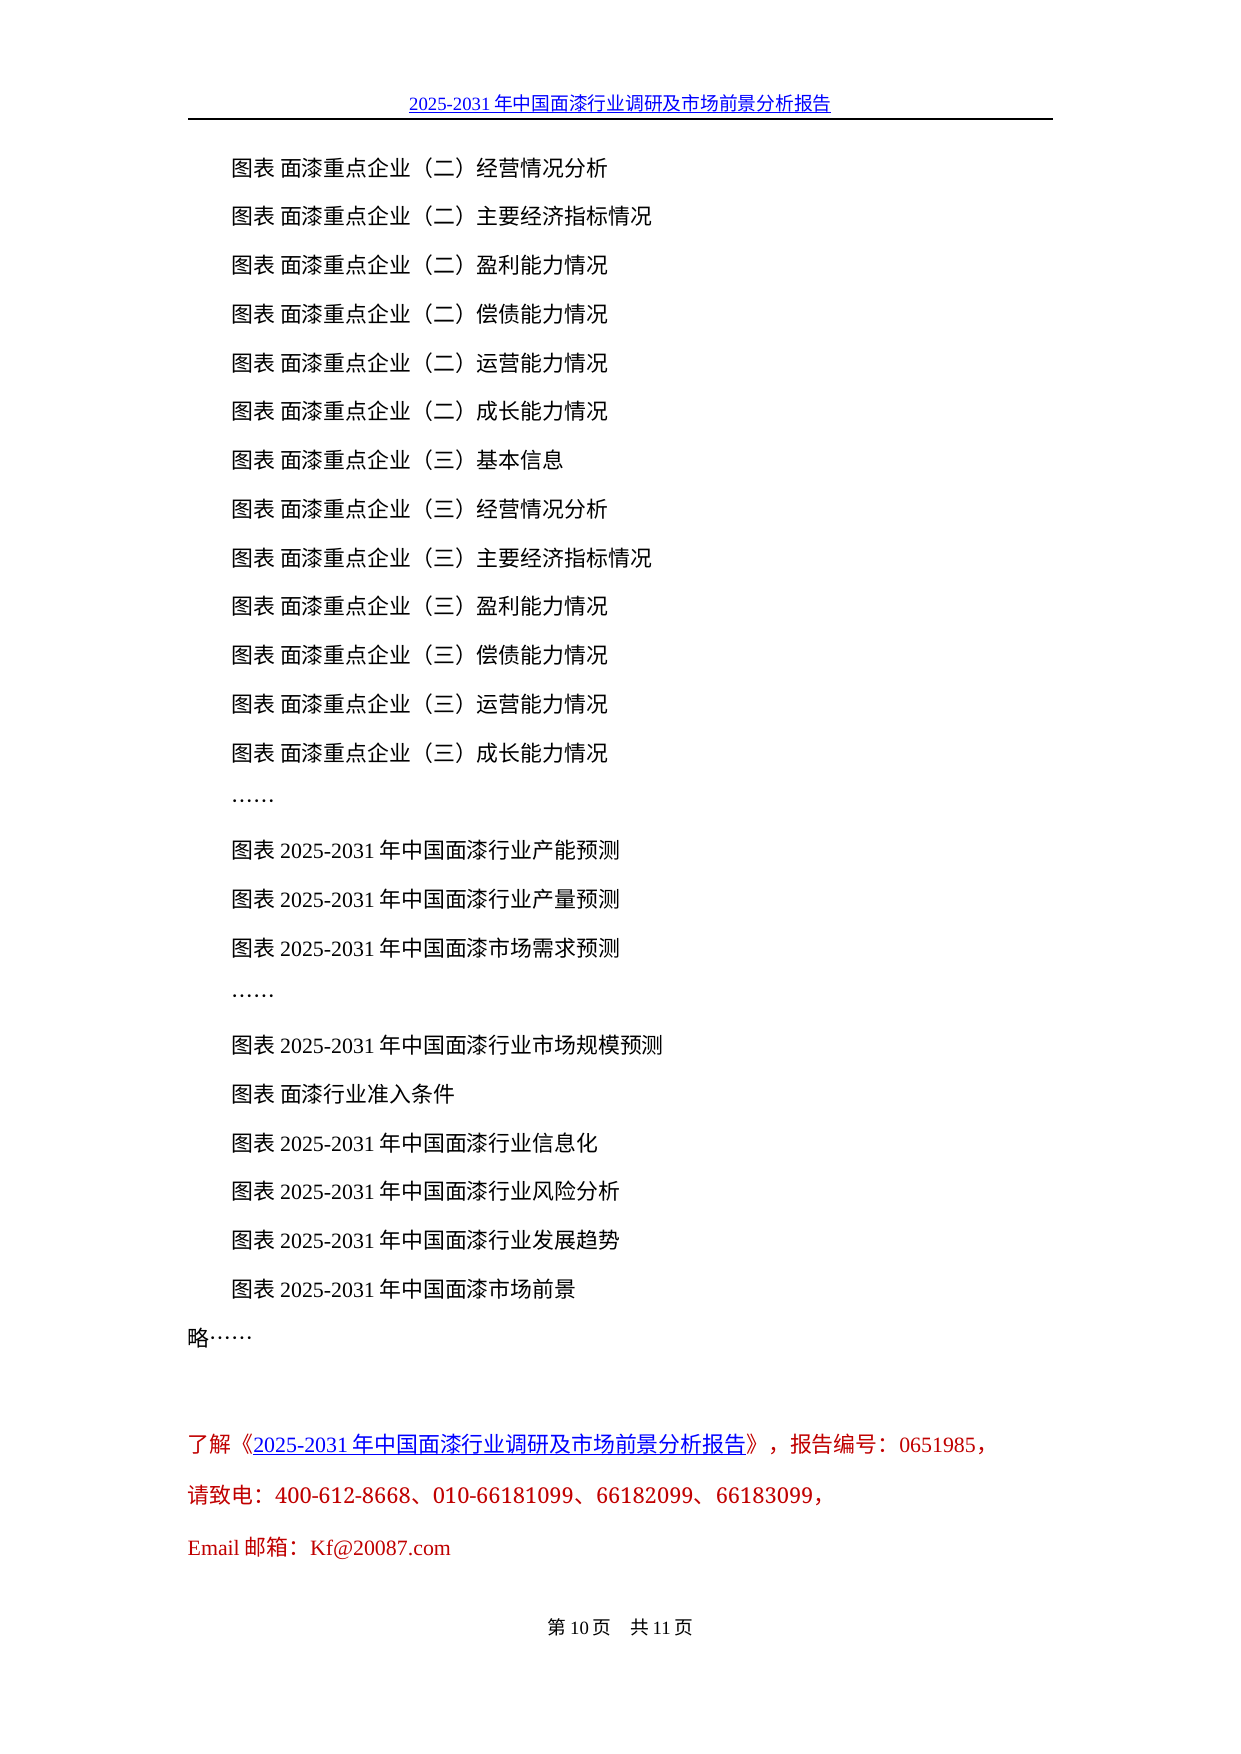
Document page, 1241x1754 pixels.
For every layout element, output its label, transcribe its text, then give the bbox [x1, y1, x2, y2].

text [187, 150, 1053, 1353]
text 了解《2025-2031年中国面漆行业调研及市场前景分析报告》，报告编号：0651985， [187, 1427, 1053, 1459]
text 请致电：400-612-8668、010-66181099、66182099、66183099， [187, 1478, 1053, 1511]
text Email邮箱：Kf@20087.com [187, 1530, 1053, 1562]
